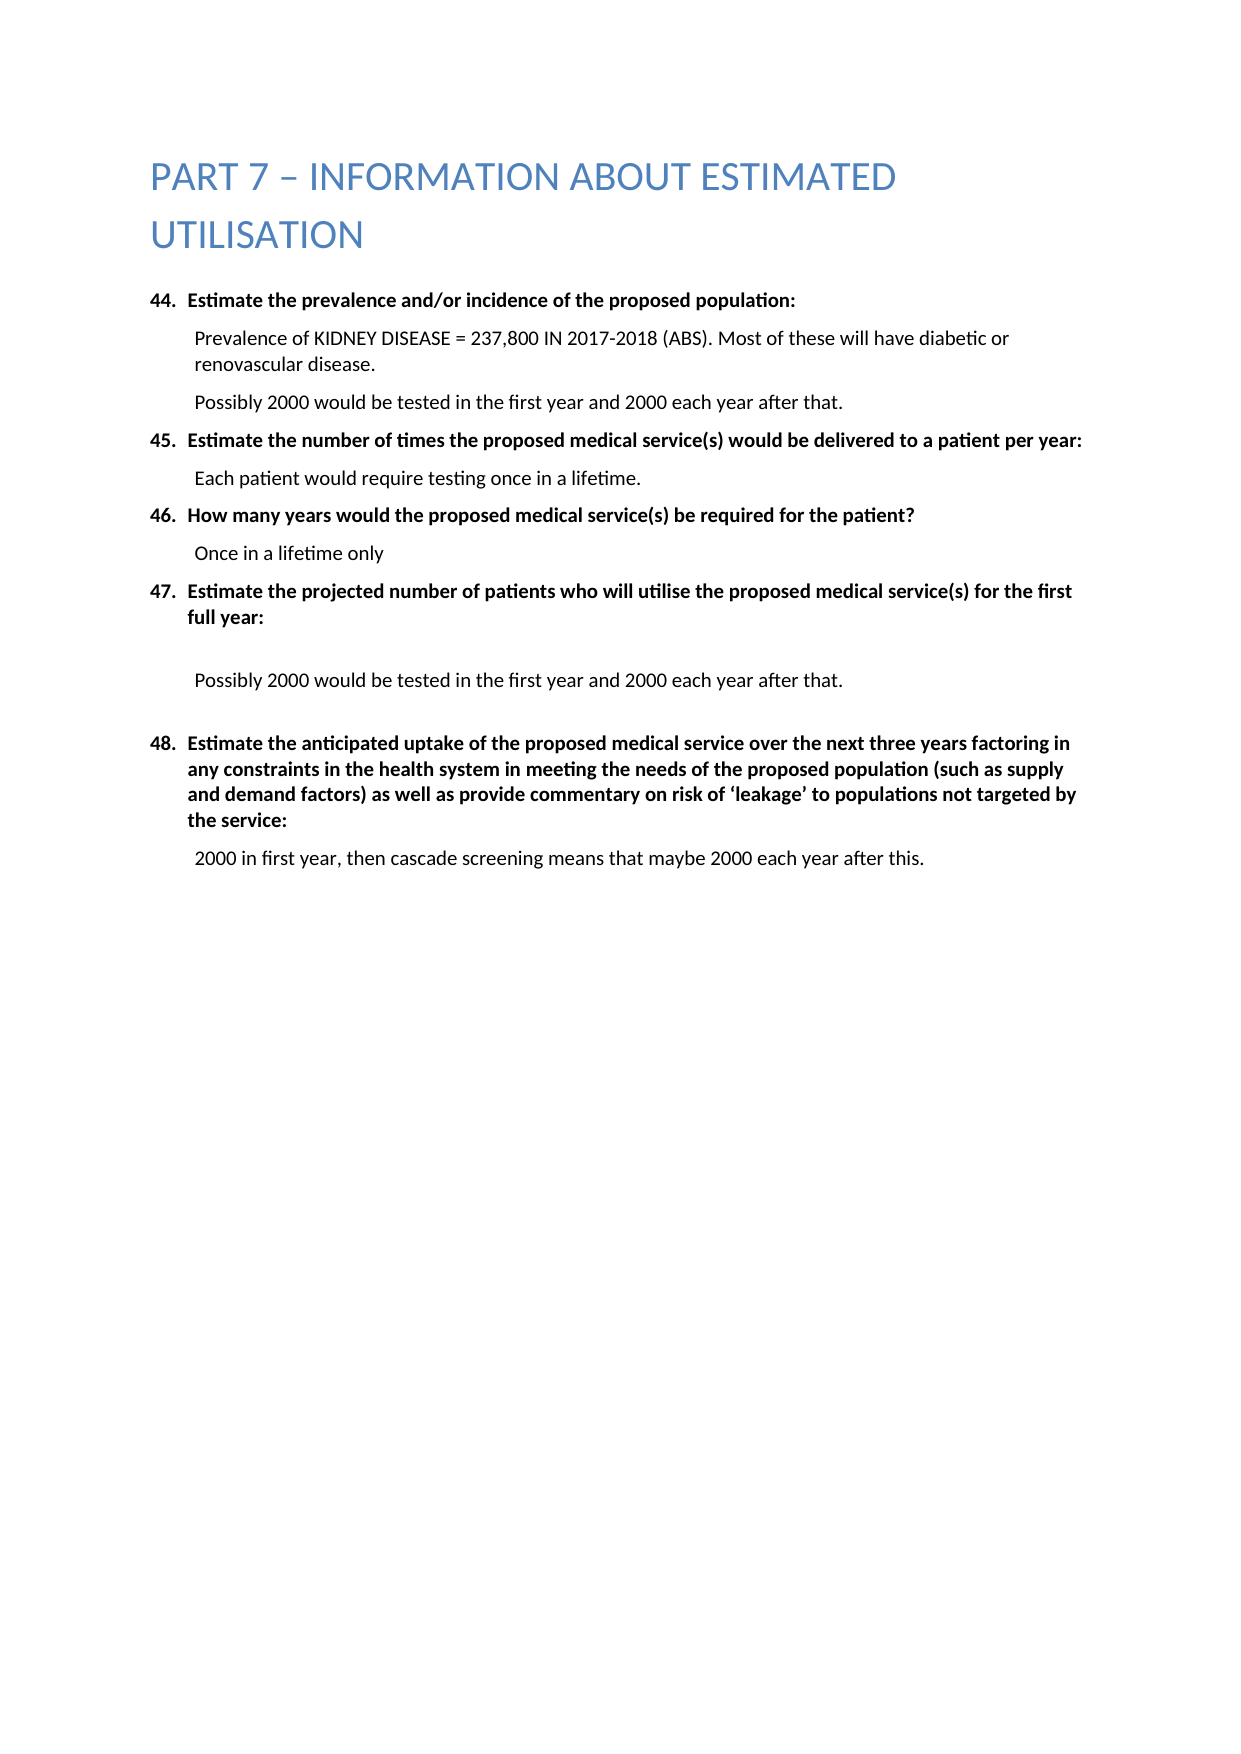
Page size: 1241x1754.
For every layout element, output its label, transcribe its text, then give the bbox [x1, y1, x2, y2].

text Each patient would require testing once in a lifetime. [194, 465, 1090, 490]
subtitle Estimate the anticipated uptake of the proposed medical service over the next three years factoring in any constraints in the health system in meeting the needs of the proposed population (such as supply and demand factors) as well as provide commentary on risk of ‘leakage’ to populations not targeted by the service: [150, 731, 1090, 832]
subtitle Estimate the number of times the proposed medical service(s) would be delivered to a patient per year: [150, 427, 1090, 452]
text Possibly 2000 would be tested in the first year and 2000 each year after that. [194, 667, 1090, 693]
text Once in a lifetime only [194, 541, 1090, 566]
subtitle PART 7 – INFORMATION ABOUT ESTIMATED UTILISATION [150, 150, 1090, 259]
text 2000 in first year, then cascade screening means that maybe 2000 each year after this. [194, 845, 1090, 870]
text Possibly 2000 would be tested in the first year and 2000 each year after that. [194, 389, 1090, 414]
subtitle Estimate the prevalence and/or incidence of the proposed population: [150, 288, 1090, 313]
subtitle Estimate the projected number of patients who will utilise the proposed medical service(s) for the first full year: [150, 578, 1090, 629]
text Prevalence of KIDNEY DISEASE = 237,800 IN 2017-2018 (ABS). Most of these will have diabetic or renovascular disease. [194, 326, 1090, 376]
subtitle How many years would the proposed medical service(s) be required for the patient? [150, 503, 1090, 528]
